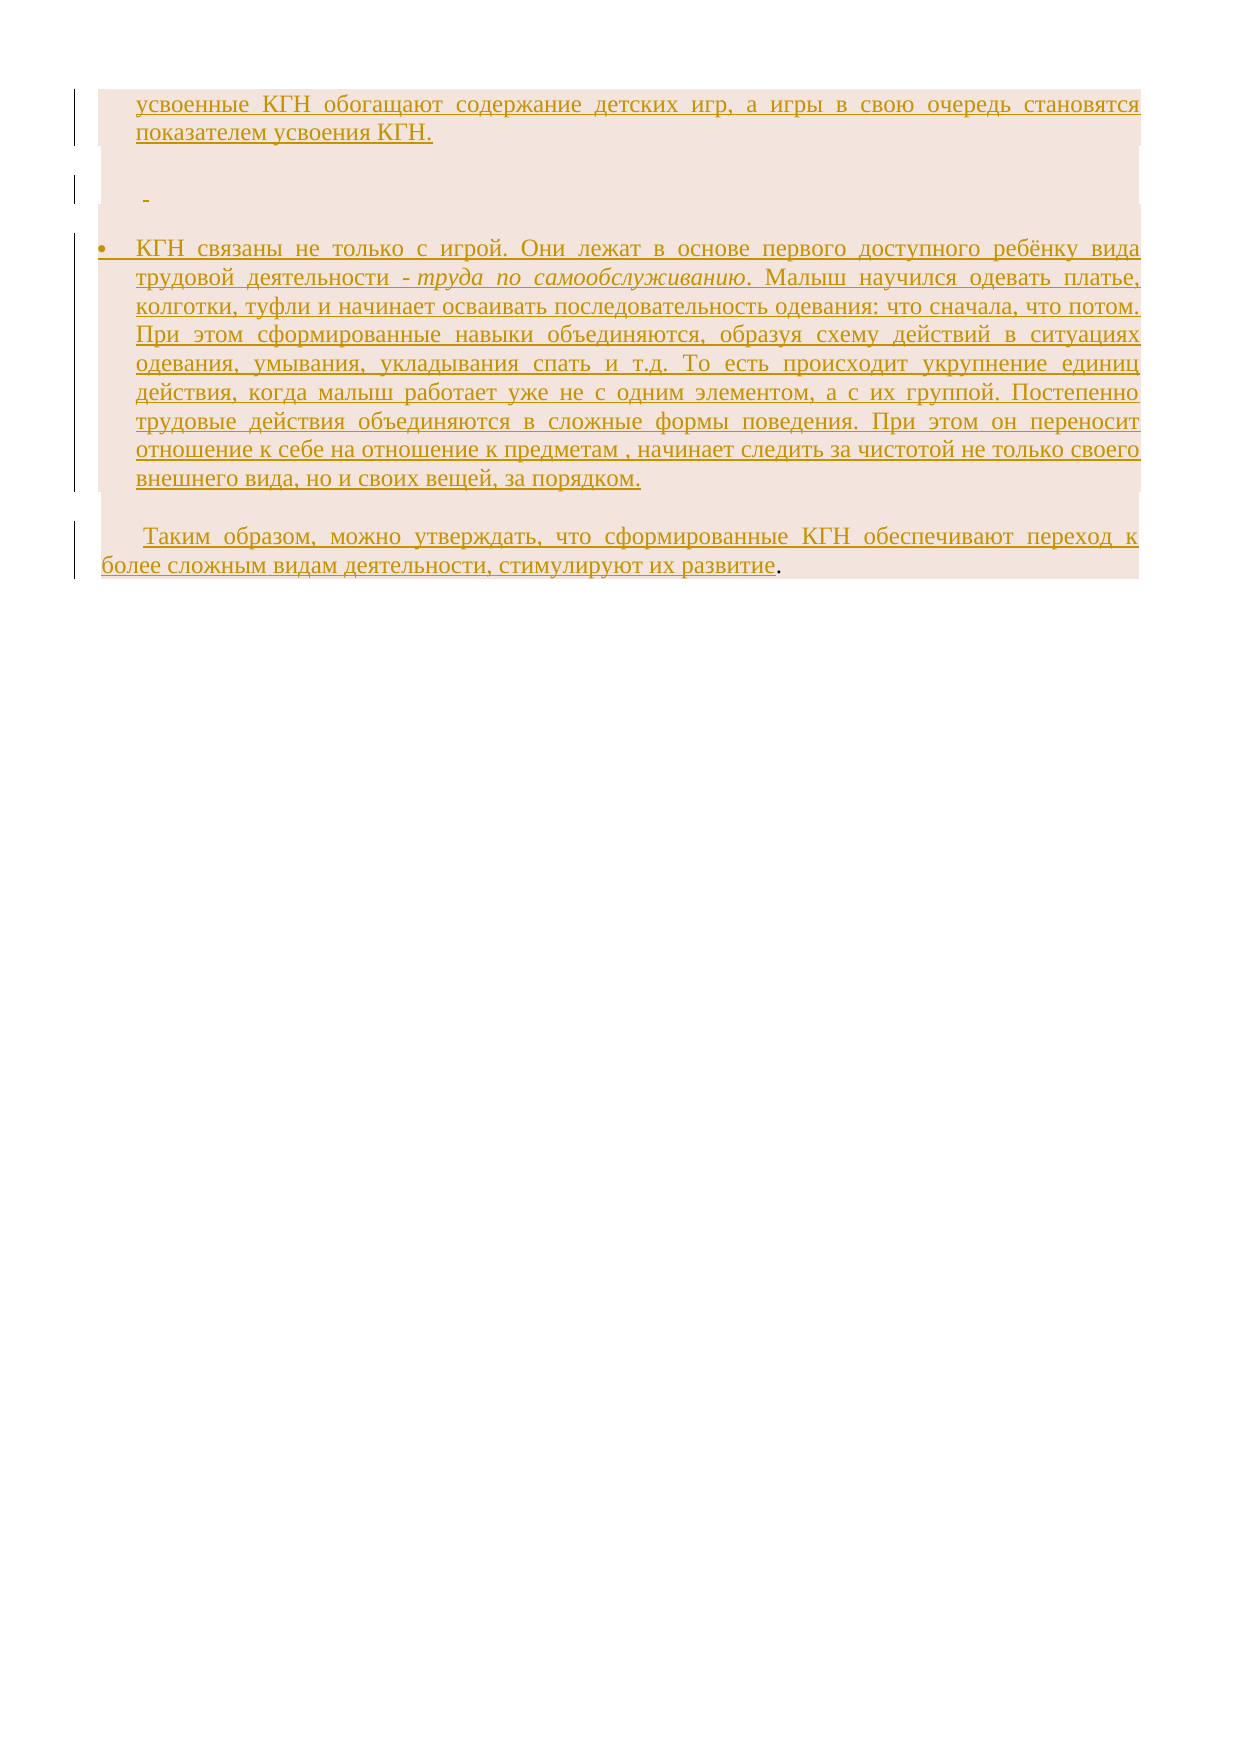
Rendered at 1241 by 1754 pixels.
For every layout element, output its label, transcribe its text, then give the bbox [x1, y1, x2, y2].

text . [101, 521, 1139, 579]
